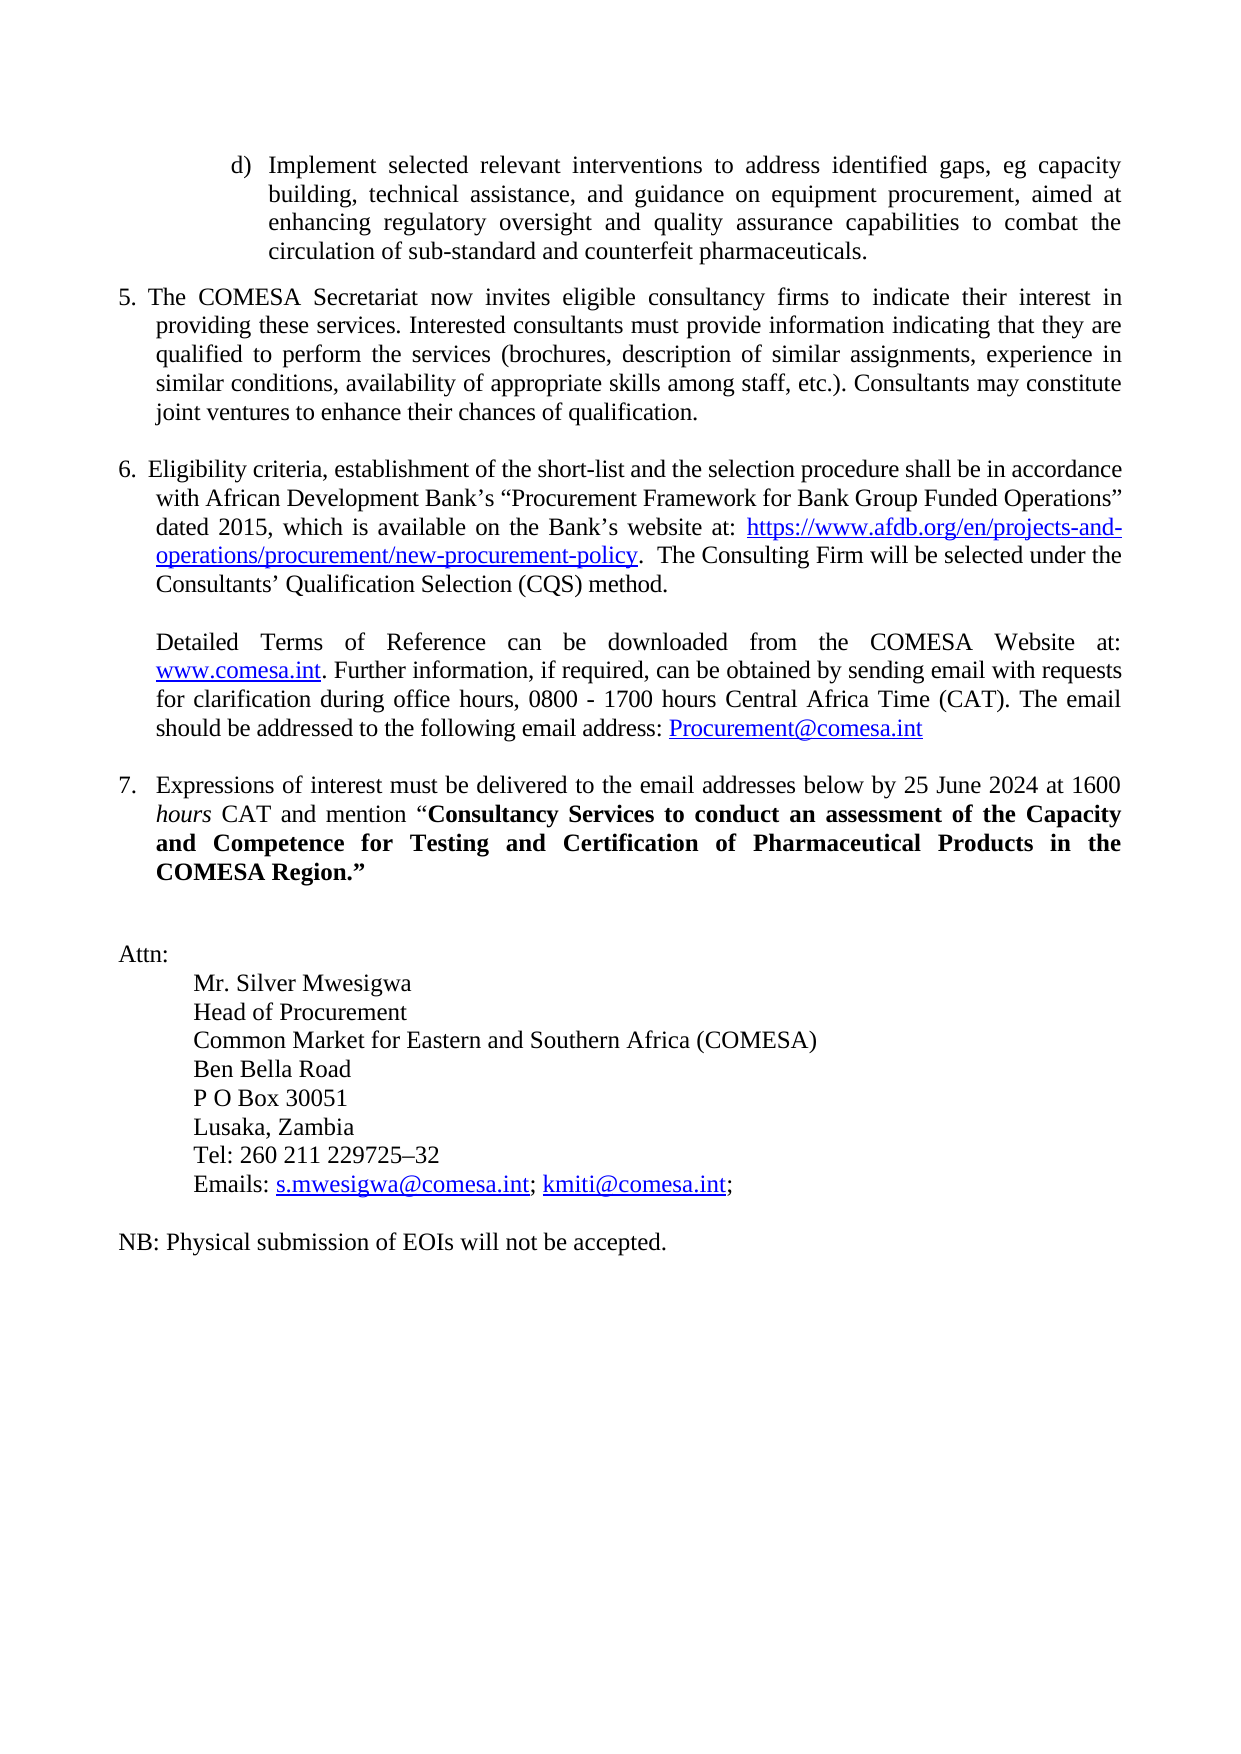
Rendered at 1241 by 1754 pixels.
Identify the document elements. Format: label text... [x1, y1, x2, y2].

text Mr. Silver Mwesigwa [118, 968, 1122, 997]
text Common Market for Eastern and Southern Africa (COMESA) [118, 1026, 1122, 1054]
text Lusaka, Zambia [118, 1112, 1122, 1141]
text NB: Physical submission of EOIs will not be accepted. [118, 1227, 1122, 1256]
text P O Box 30051 [118, 1083, 1122, 1112]
text Attn: [118, 939, 1122, 968]
text Ben Bella Road [118, 1054, 1122, 1083]
text Emails: s.mwesigwa@comesa.int; kmiti@comesa.int; [118, 1169, 1122, 1198]
list Expressions of interest must be delivered to the email addresses below by 25 June 2024 at 1600 hours CAT and mention “Consultancy Services to conduct an assessment of the Capacity and Competence for Testing and Certification of Pharmaceutical Products in the COMESA Region.” [118, 770, 1122, 885]
text Detailed Terms of Reference can be downloaded from the COMESA Website at: www.comesa.int. Further information, if required, can be obtained by sending email with requests for clarification during office hours, 0800 - 1700 hours Central Africa Time (CAT). The email should be addressed to the following email address: Procurement@comesa.int [156, 627, 1122, 742]
text Tel: 260 211 229725–32 [118, 1141, 1122, 1169]
list The COMESA Secretariat now invites eligible consultancy firms to indicate their interest in providing these services. Interested consultants must provide information indicating that they are qualified to perform the services (brochures, description of similar assignments, experience in similar conditions, availability of appropriate skills among staff, etc.). Consultants may constitute joint ventures to enhance their chances of qualification. [118, 282, 1122, 425]
text Head of Procurement [118, 997, 1122, 1026]
list Implement selected relevant interventions to address identified gaps, eg capacity building, technical assistance, and guidance on equipment procurement, aimed at enhancing regulatory oversight and quality assurance capabilities to combat the circulation of sub-standard and counterfeit pharmaceuticals. [231, 150, 1122, 265]
list Eligibility criteria, establishment of the short-list and the selection procedure shall be in accordance with African Development Bank’s “Procurement Framework for Bank Group Funded Operations” dated 2015, which is available on the Bank’s website at: https://www.afdb.org/en/projects-and-operations/procurement/new-procurement-policy. The Consulting Firm will be selected under the Consultants’ Qualification Selection (CQS) method. [118, 454, 1122, 598]
